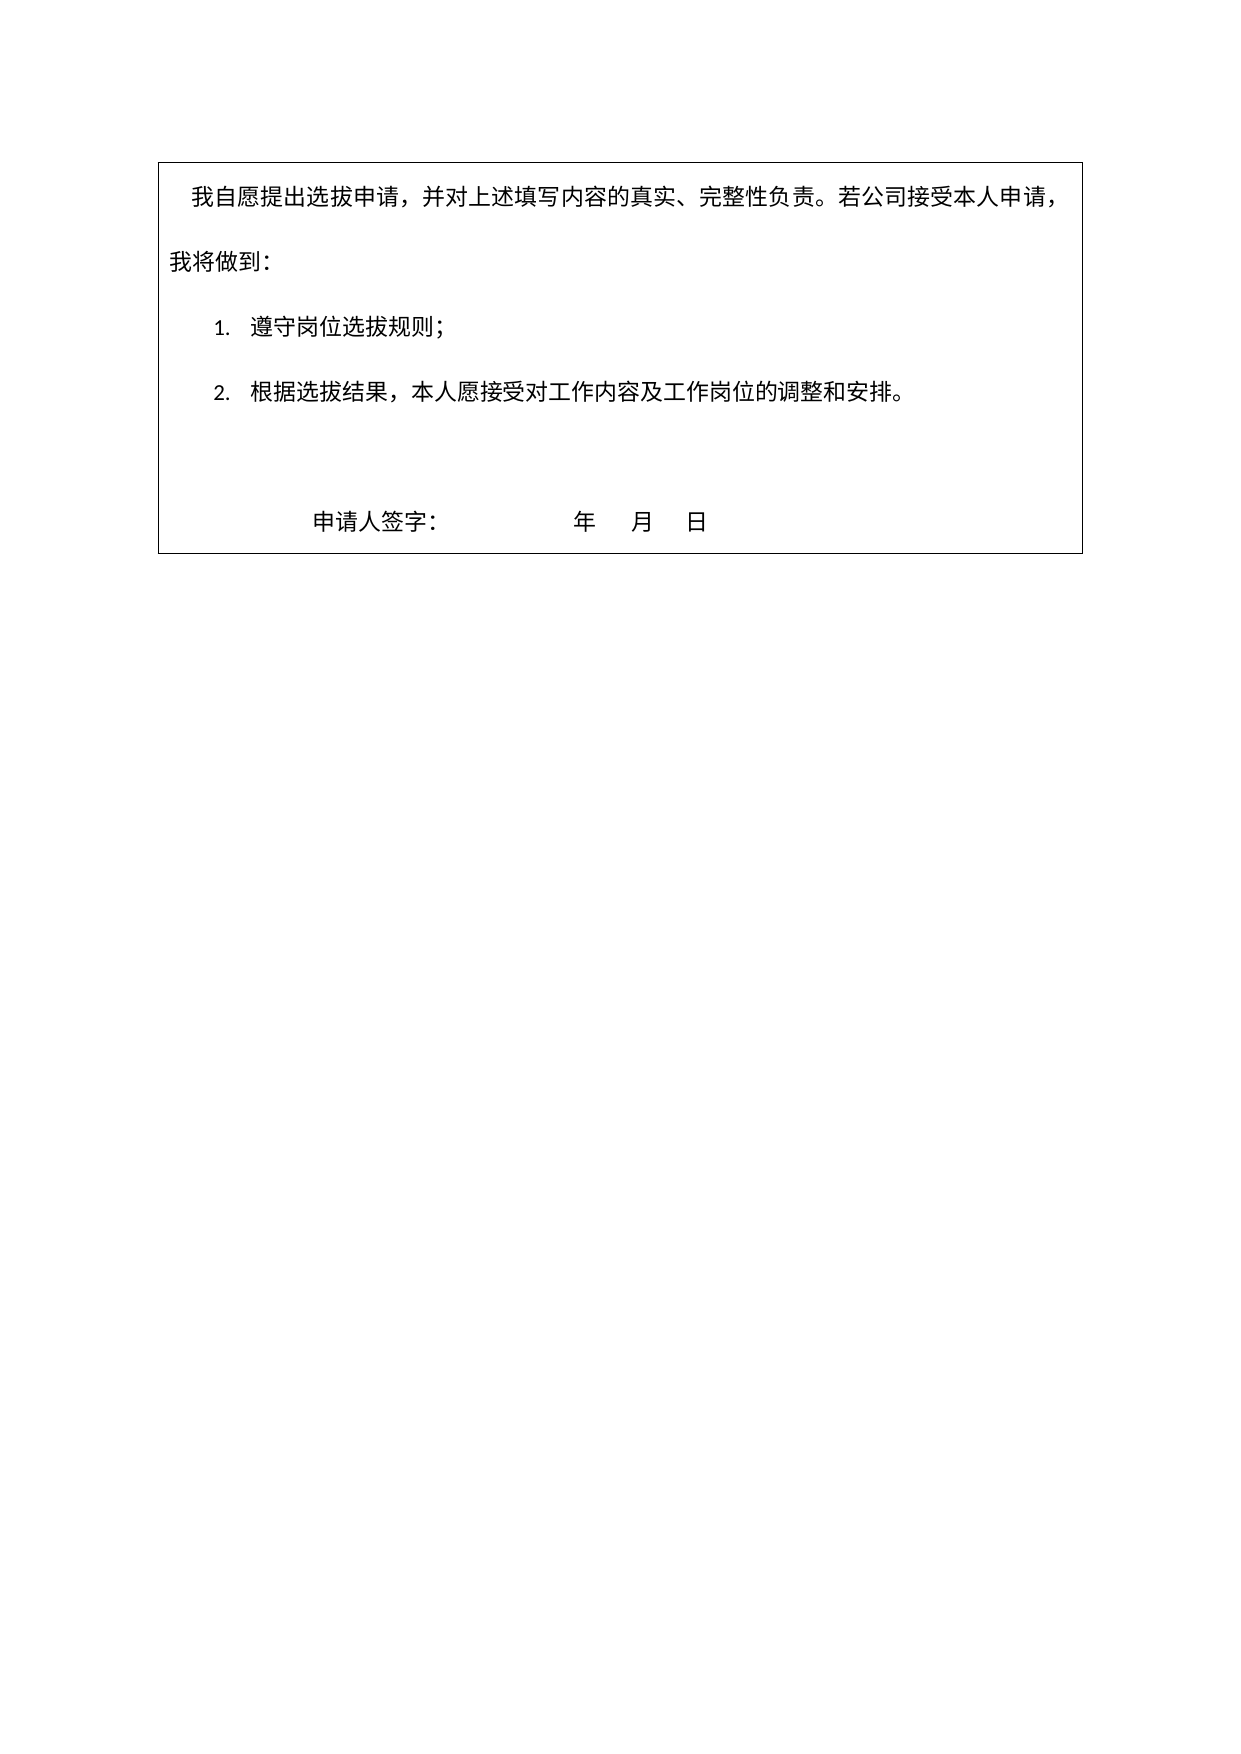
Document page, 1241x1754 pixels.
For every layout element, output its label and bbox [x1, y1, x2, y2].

table_cell [159, 163, 1082, 553]
